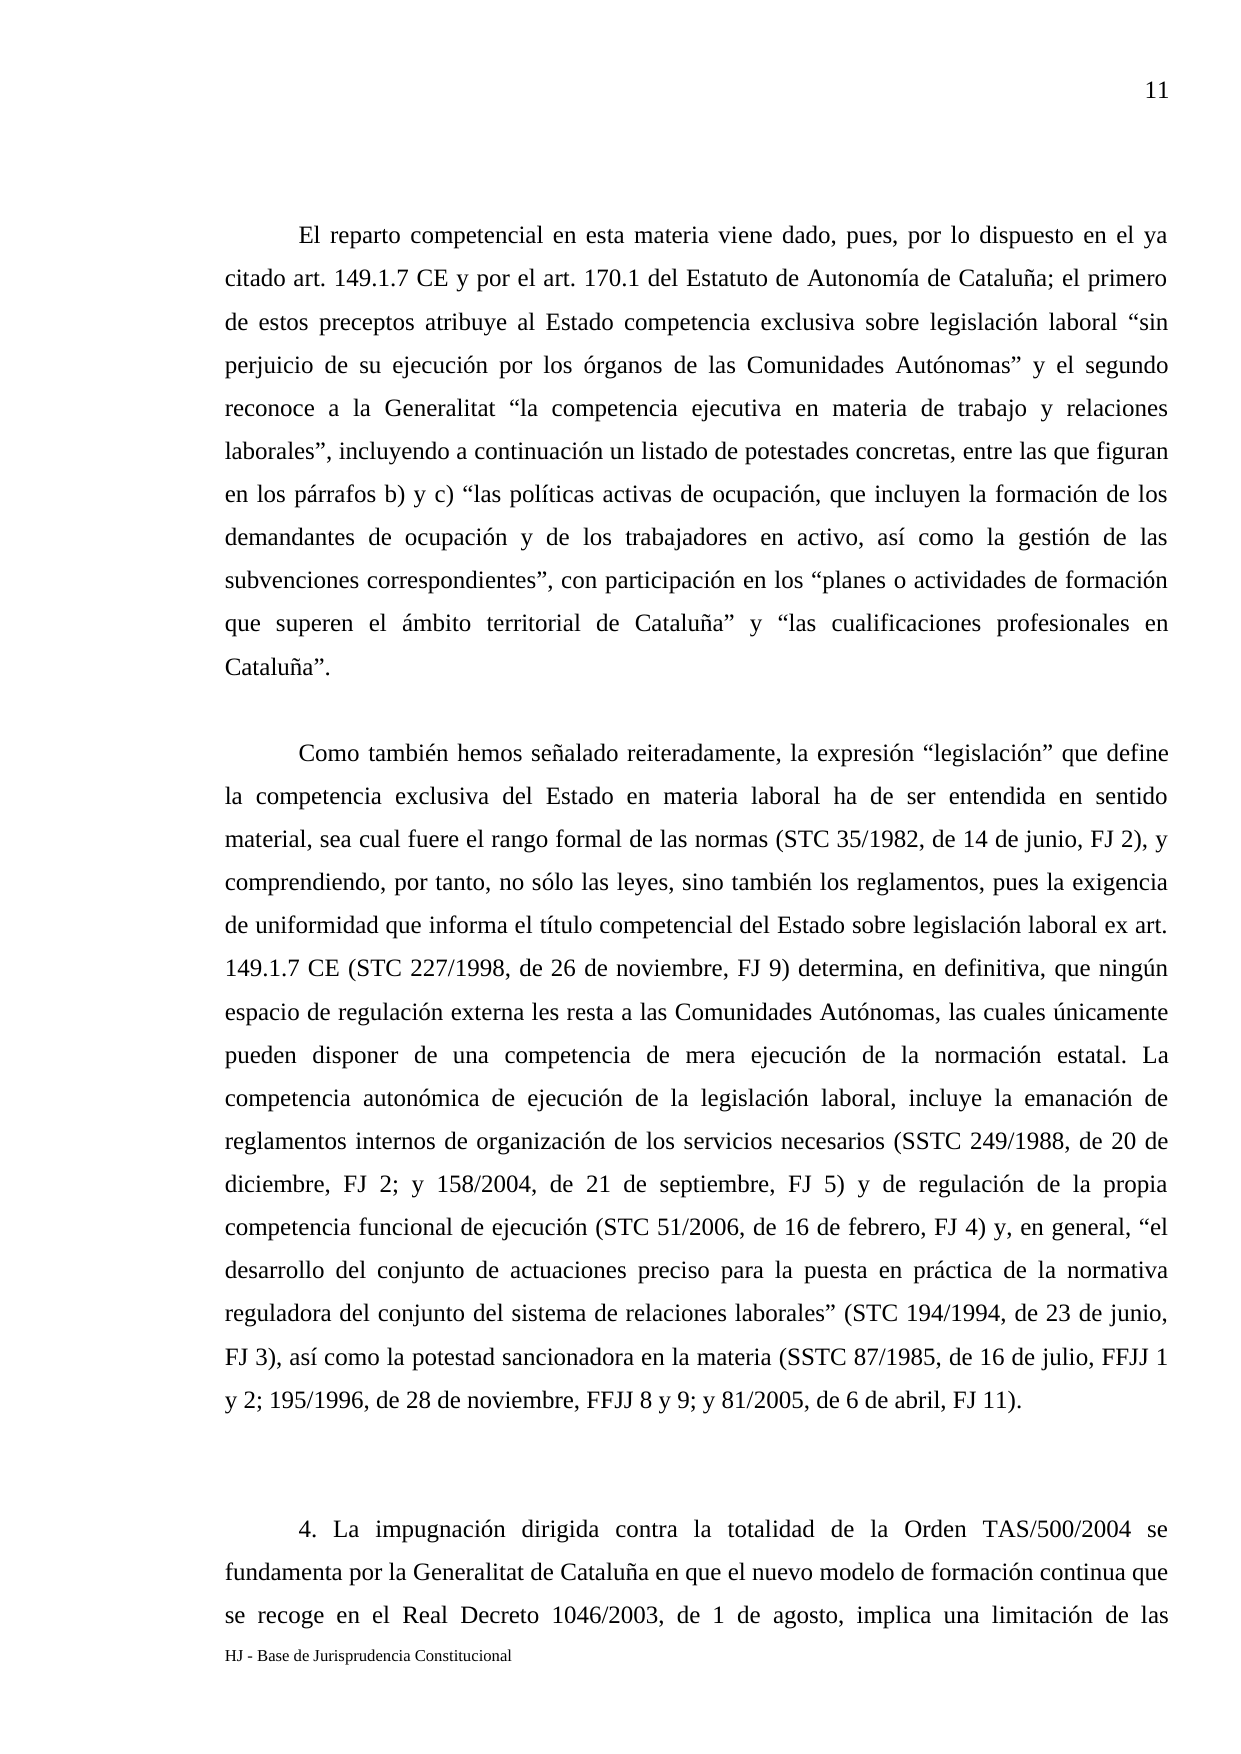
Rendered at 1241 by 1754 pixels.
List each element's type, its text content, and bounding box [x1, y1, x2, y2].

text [224, 1514, 1169, 1629]
text Como también hemos señalado reiteradamente, la expresión “legislación” que define la competencia exclusiva del Estado en materia laboral ha de ser entendida en sentido material, sea cual fuere el rango formal de las normas (STC 35/1982, de 14 de junio, FJ 2), y comprendiendo, por tanto, no sólo las leyes, sino también los reglamentos, pues la exigencia de uniformidad que informa el título competencial del Estado sobre legislación laboral ex art. 149.1.7 CE (STC 227/1998, de 26 de noviembre, FJ 9) determina, en definitiva, que ningún espacio de regulación externa les resta a las Comunidades Autónomas, las cuales únicamente pueden disponer de una competencia de mera ejecución de la normación estatal. La competencia autonómica de ejecución de la legislación laboral, incluye la emanación de reglamentos internos de organización de los servicios necesarios (SSTC 249/1988, de 20 de diciembre, FJ 2; y 158/2004, de 21 de septiembre, FJ 5) y de regulación de la propia competencia funcional de ejecución (STC 51/2006, de 16 de febrero, FJ 4) y, en general, “el desarrollo del conjunto de actuaciones preciso para la puesta en práctica de la normativa reguladora del conjunto del sistema de relaciones laborales” (STC 194/1994, de 23 de junio, FJ 3), así como la potestad sancionadora en la materia (SSTC 87/1985, de 16 de julio, FFJJ 1 y 2; 195/1996, de 28 de noviembre, FFJJ 8 y 9; y 81/2005, de 6 de abril, FJ 11). [224, 738, 1169, 1413]
text El reparto competencial en esta materia viene dado, pues, por lo dispuesto en el ya citado art. 149.1.7 CE y por el art. 170.1 del Estatuto de Autonomía de Cataluña; el primero de estos preceptos atribuye al Estado competencia exclusiva sobre legislación laboral “sin perjuicio de su ejecución por los órganos de las Comunidades Autónomas” y el segundo reconoce a la Generalitat “la competencia ejecutiva en materia de trabajo y relaciones laborales”, incluyendo a continuación un listado de potestades concretas, entre las que figuran en los párrafos b) y c) “las políticas activas de ocupación, que incluyen la formación de los demandantes de ocupación y de los trabajadores en activo, así como la gestión de las subvenciones correspondientes”, con participación en los “planes o actividades de formación que superen el ámbito territorial de Cataluña” y “las cualificaciones profesionales en Cataluña”. [224, 220, 1169, 680]
